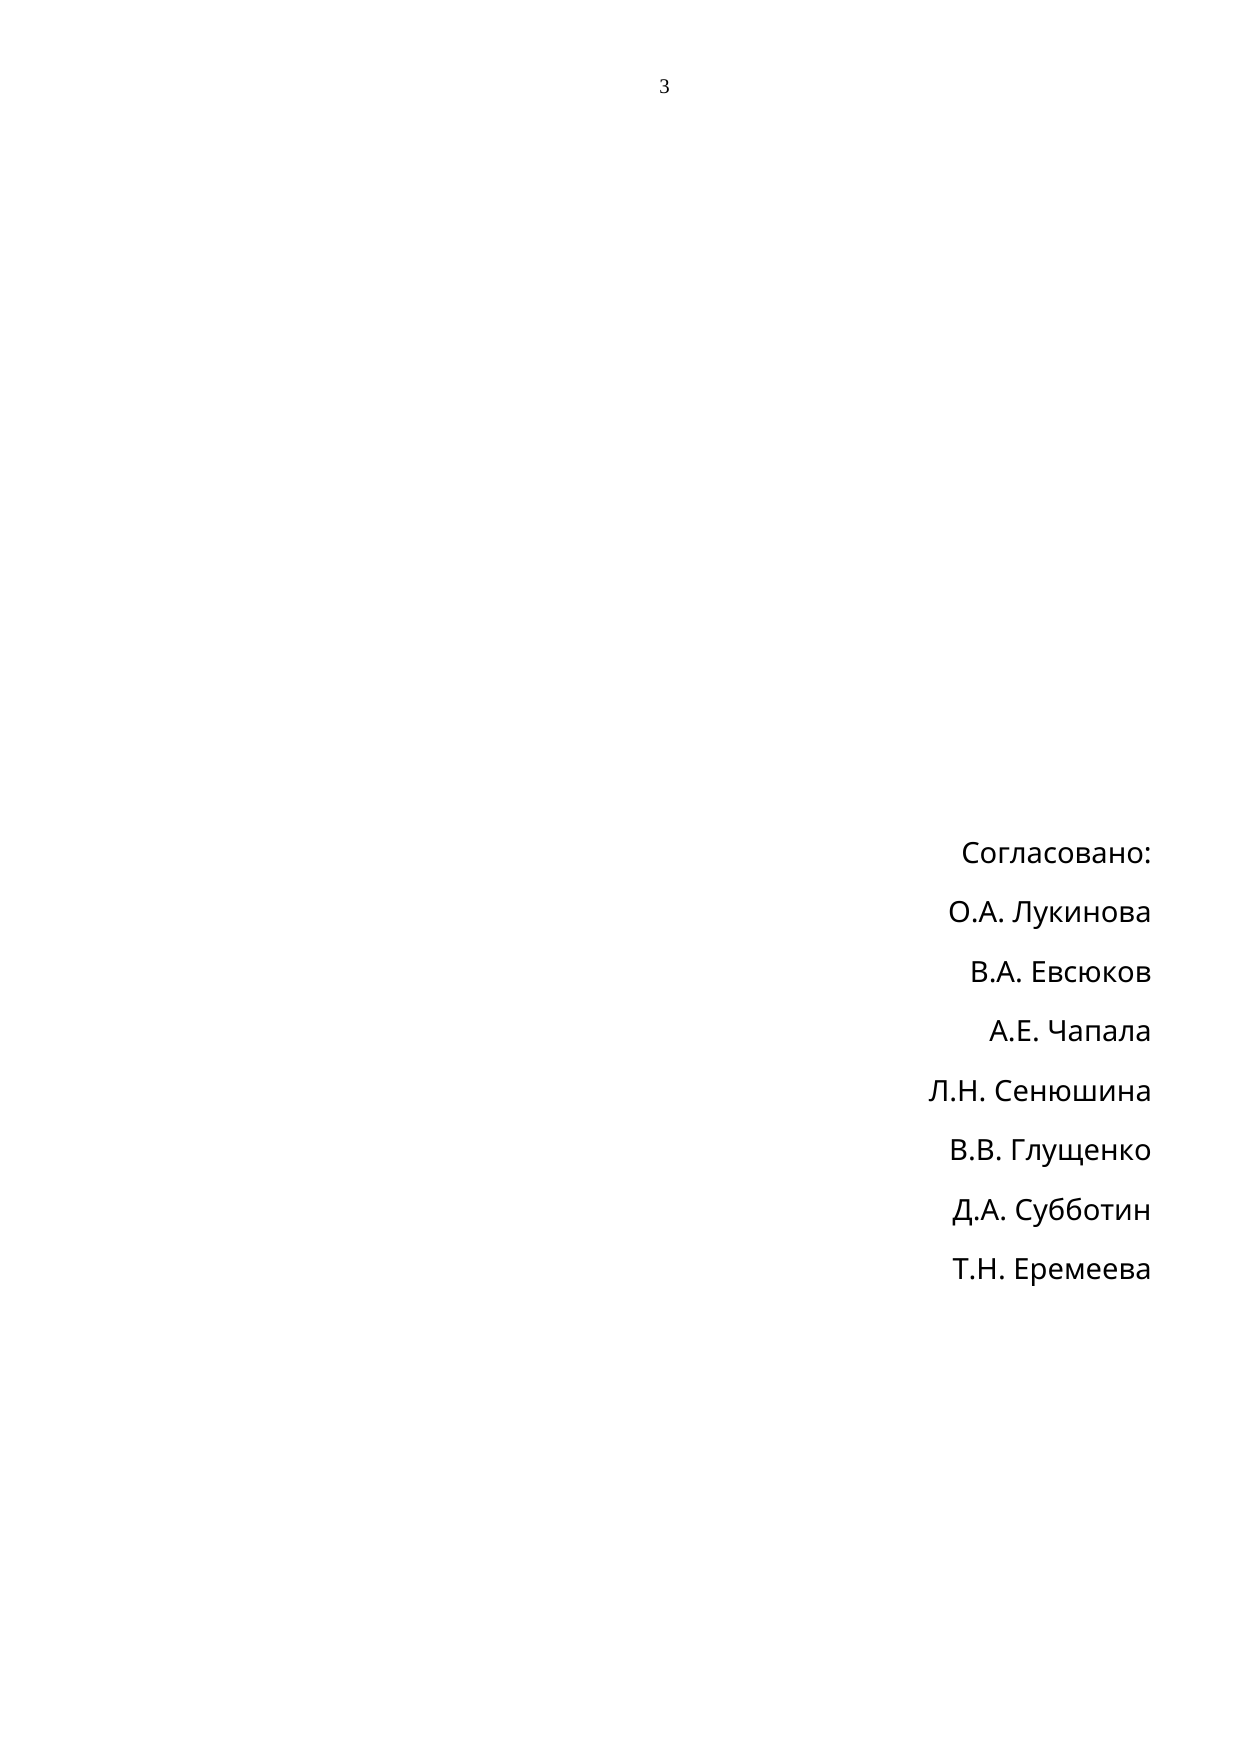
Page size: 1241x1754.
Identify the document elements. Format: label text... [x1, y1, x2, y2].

text В.А. Евсюков [177, 951, 1152, 991]
text Л.Н. Сенюшина [177, 1070, 1152, 1109]
text А.Е. Чапала [177, 1010, 1152, 1050]
text Д.А. Субботин [177, 1189, 1152, 1228]
text Согласовано: [177, 832, 1152, 872]
text В.В. Глущенко [177, 1129, 1152, 1169]
text Т.Н. Еремеева [177, 1248, 1152, 1288]
text О.А. Лукинова [177, 891, 1152, 931]
